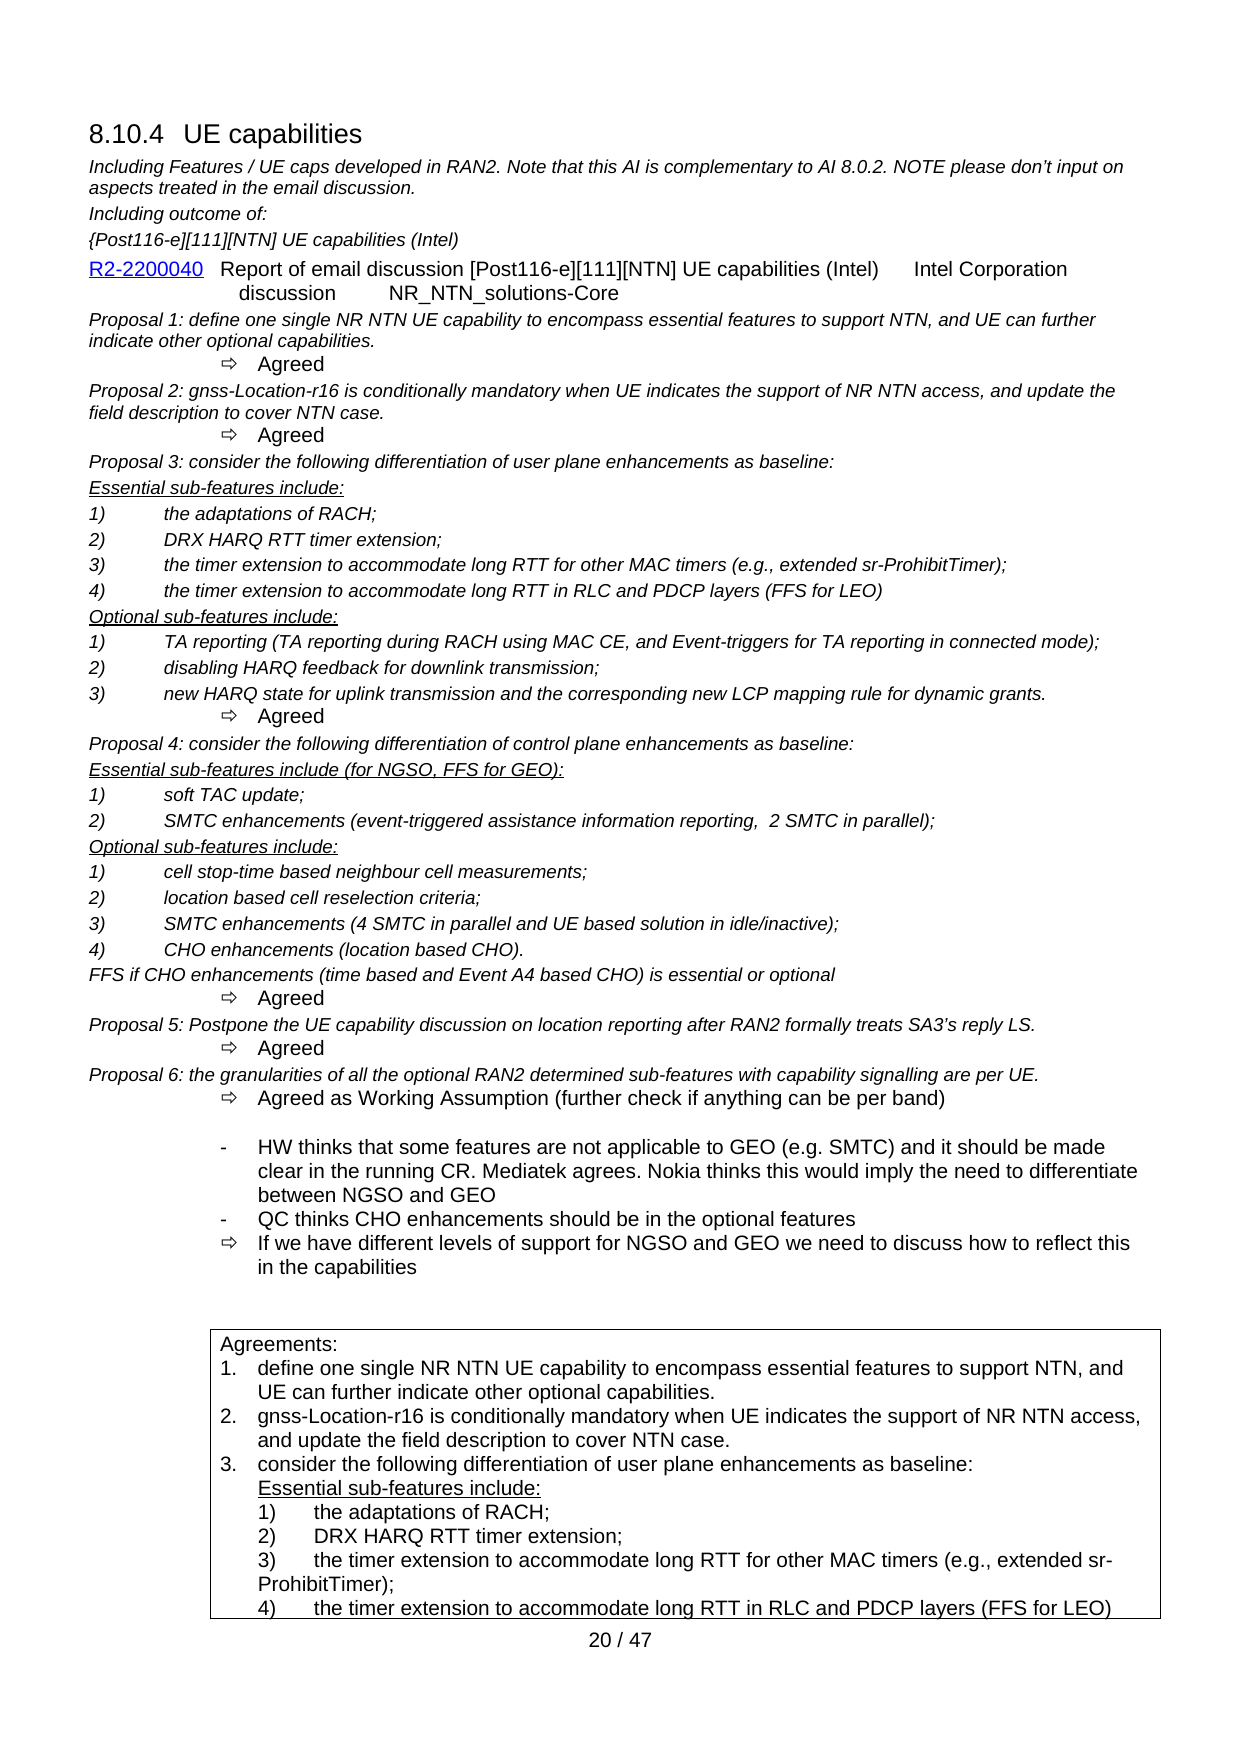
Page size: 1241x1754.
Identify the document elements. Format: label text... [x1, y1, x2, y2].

list Agreed [220, 986, 1152, 1010]
list Agreed [220, 704, 1152, 728]
list Agreed [220, 352, 1152, 376]
list define one single NR NTN UE capability to encompass essential features to support NTN, and UE can further indicate other optional capabilities. [211, 1353, 1160, 1401]
text 4) CHO enhancements (location based CHO). [89, 938, 1152, 960]
text {Post116-e][111][NTN] UE capabilities (Intel) [89, 229, 1152, 250]
text 2) DRX HARQ RTT timer extension; [89, 528, 1152, 550]
text Proposal 3: consider the following differentiation of user plane enhancements as baseline: [89, 451, 1152, 473]
list Agreed [220, 423, 1152, 447]
text FFS if CHO enhancements (time based and Event A4 based CHO) is essential or optional [89, 964, 1152, 986]
title R2-2200040 Report of email discussion [Post116-e][111][NTN] UE capabilities (Intel) Intel Corporation discussion NR_NTN_solutions-Core [89, 256, 1152, 304]
text Essential sub-features include (for NGSO, FFS for GEO): [89, 758, 1152, 780]
text 3) SMTC enhancements (4 SMTC in parallel and UE based solution in idle/inactive); [89, 913, 1152, 934]
text 2) location based cell reselection criteria; [89, 887, 1152, 908]
text 2) disabling HARQ feedback for downlink transmission; [89, 657, 1152, 679]
text 2) DRX HARQ RTT timer extension; [211, 1520, 1160, 1544]
text Including Features / UE caps developed in RAN2. Note that this AI is complementary to AI 8.0.2. NOTE please don’t input on aspects treated in the email discussion. [89, 156, 1152, 199]
text 3) the timer extension to accommodate long RTT for other MAC timers (e.g., extended sr-ProhibitTimer); [211, 1544, 1160, 1592]
text Proposal 4: consider the following differentiation of control plane enhancements as baseline: [89, 733, 1152, 754]
list gnss-Location-r16 is conditionally mandatory when UE indicates the support of NR NTN access, and update the field description to cover NTN case. [211, 1401, 1160, 1448]
text 1) soft TAC update; [89, 784, 1152, 806]
text 2) SMTC enhancements (event-triggered assistance information reporting, 2 SMTC in parallel); [89, 810, 1152, 831]
text 4) the timer extension to accommodate long RTT in RLC and PDCP layers (FFS for LEO) [89, 580, 1152, 601]
text Proposal 2: gnss-Location-r16 is conditionally mandatory when UE indicates the support of NR NTN access, and update the field description to cover NTN case. [89, 380, 1152, 423]
text - QC thinks CHO enhancements should be in the optional features [220, 1207, 1152, 1231]
text 1) TA reporting (TA reporting during RACH using MAC CE, and Event-triggers for TA reporting in connected mode); [89, 631, 1152, 653]
text - HW thinks that some features are not applicable to GEO (e.g. SMTC) and it should be made clear in the running CR. Mediatek agrees. Nokia thinks this would imply the need to differentiate between NGSO and GEO [220, 1135, 1152, 1207]
text 3) the timer extension to accommodate long RTT for other MAC timers (e.g., extended sr-ProhibitTimer); [89, 554, 1152, 576]
text Proposal 6: the granularities of all the optional RAN2 determined sub-features with capability signalling are per UE. [89, 1064, 1152, 1085]
text 4) the timer extension to accommodate long RTT in RLC and PDCP layers (FFS for LEO) [211, 1592, 1160, 1618]
text Proposal 5: Postpone the UE capability discussion on location reporting after RAN2 formally treats SA3’s reply LS. [89, 1014, 1152, 1036]
text Agreements: [211, 1330, 1160, 1353]
text Proposal 1: define one single NR NTN UE capability to encompass essential features to support NTN, and UE can further indicate other optional capabilities. [89, 308, 1152, 352]
list If we have different levels of support for NGSO and GEO we need to discuss how to reflect this in the capabilities [220, 1231, 1152, 1279]
text 1) cell stop-time based neighbour cell measurements; [89, 861, 1152, 883]
list consider the following differentiation of user plane enhancements as baseline: [211, 1448, 1160, 1472]
text Optional sub-features include: [89, 836, 1152, 857]
text 1) the adaptations of RACH; [89, 503, 1152, 524]
list Agreed as Working Assumption (further check if anything can be per band) [220, 1085, 1152, 1109]
list Agreed [220, 1036, 1152, 1059]
text Essential sub-features include: [211, 1472, 1160, 1496]
text Including outcome of: [89, 203, 1152, 224]
text 1) the adaptations of RACH; [211, 1496, 1160, 1520]
subtitle 8.10.4 UE capabilities [89, 118, 1152, 149]
text Essential sub-features include: [89, 477, 1152, 498]
text 3) new HARQ state for uplink transmission and the corresponding new LCP mapping rule for dynamic grants. [89, 683, 1152, 704]
text Optional sub-features include: [89, 606, 1152, 627]
